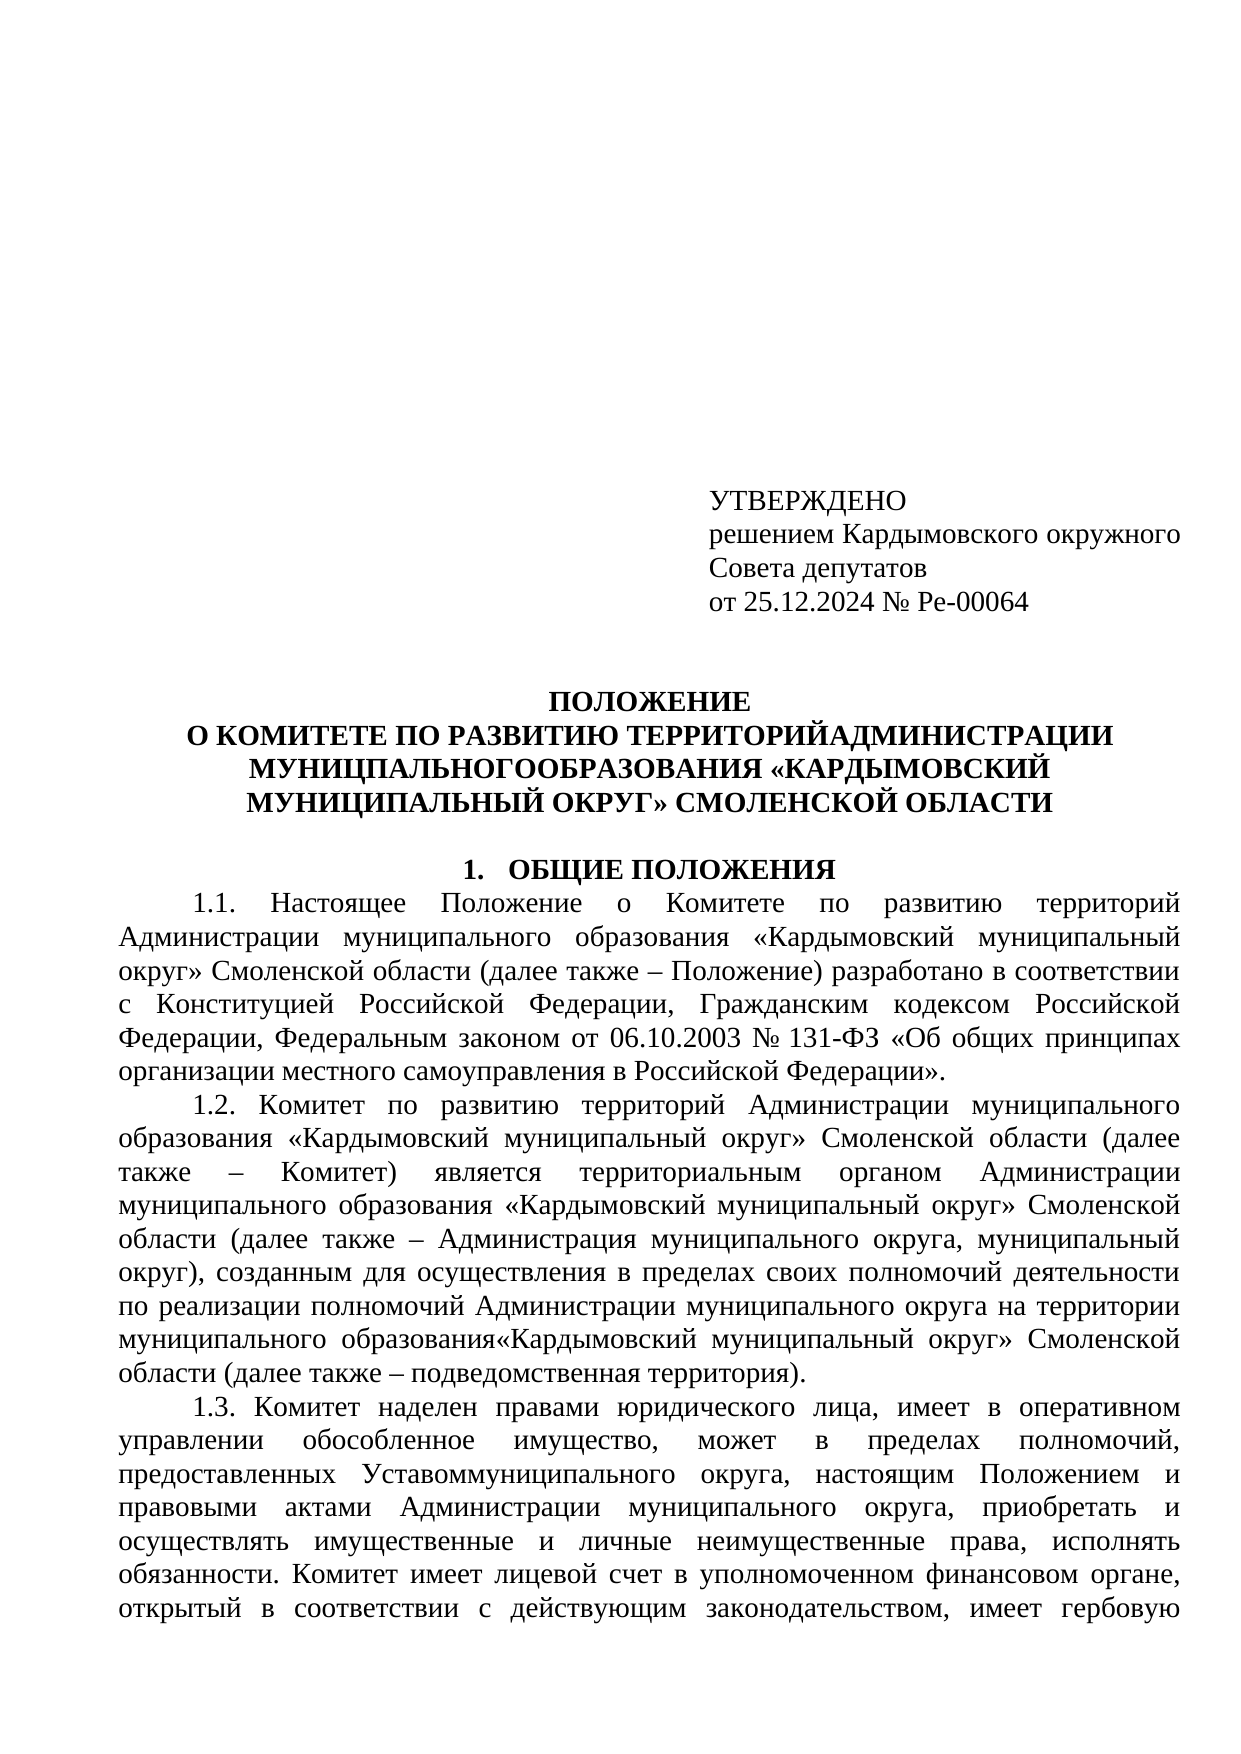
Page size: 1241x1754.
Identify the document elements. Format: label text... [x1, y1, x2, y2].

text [118, 1389, 1181, 1623]
text УТВЕРЖДЕНО [709, 483, 1181, 517]
text решением Кардымовского окружного Совета депутатов [709, 517, 1181, 584]
text от 25.12.2024 № Ре-00064 [709, 584, 1181, 617]
title О КОМИТЕТЕ ПО РАЗВИТИЮ ТЕРРИТОРИЙАДМИНИСТРАЦИИ МУНИЦПАЛЬНОГООБРАЗОВАНИЯ «КАРДЫМОВСКИЙ МУНИЦИПАЛЬНЫЙ ОКРУГ» СМОЛЕНСКОЙ ОБЛАСТИ [118, 718, 1181, 818]
list ОБЩИЕ ПОЛОЖЕНИЯ [117, 852, 1181, 886]
text 1.1. Настоящее Положение о Комитете по развитию территорий Администрации муниципального образования «Кардымовский муниципальный округ» Смоленской области (далее также – Положение) разработано в соответствии с Конституцией Российской Федерации, Гражданским кодексом Российской Федерации, Федеральным законом от 06.10.2003 № 131-ФЗ «Об общих принципах организации местного самоуправления в Российской Федерации». [118, 886, 1181, 1087]
text 1.2. Комитет по развитию территорий Администрации муниципального образования «Кардымовский муниципальный округ» Смоленской области (далее также – Комитет) является территориальным органом Администрации муниципального образования «Кардымовский муниципальный округ» Смоленской области (далее также – Администрация муниципального округа, муниципальный округ), созданным для осуществления в пределах своих полномочий деятельности по реализации полномочий Администрации муниципального округа на территории муниципального образования«Кардымовский муниципальный округ» Смоленской области (далее также – подведомственная территория). [118, 1087, 1181, 1389]
title ПОЛОЖЕНИЕ [118, 684, 1181, 718]
